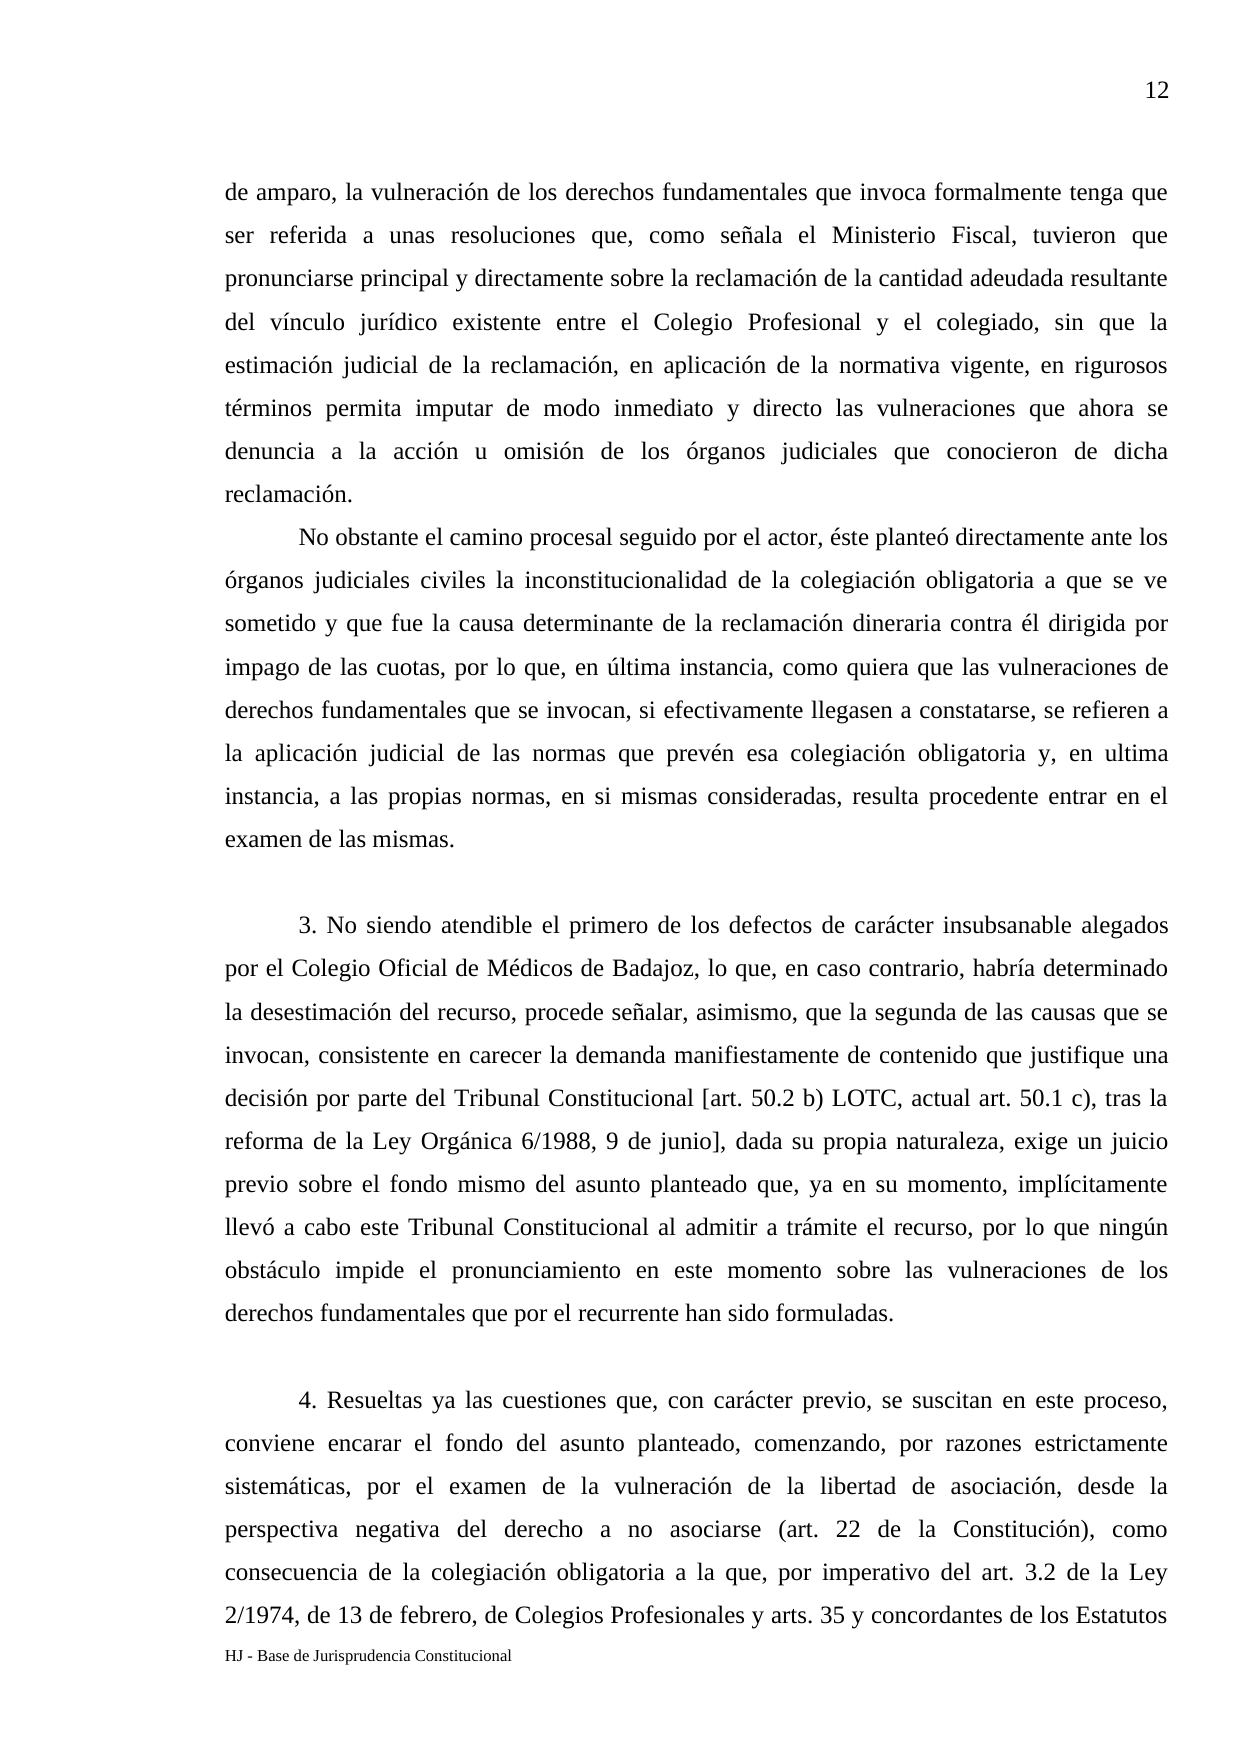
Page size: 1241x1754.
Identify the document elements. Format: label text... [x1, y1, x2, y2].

text 3. No siendo atendible el primero de los defectos de carácter insubsanable alegados por el Colegio Oficial de Médicos de Badajoz, lo que, en caso contrario, habría determinado la desestimación del recurso, procede señalar, asimismo, que la segunda de las causas que se invocan, consistente en carecer la demanda manifiestamente de contenido que justifique una decisión por parte del Tribunal Constitucional [art. 50.2 b) LOTC, actual art. 50.1 c), tras la reforma de la Ley Orgánica 6/1988, 9 de junio], dada su propia naturaleza, exige un juicio previo sobre el fondo mismo del asunto planteado que, ya en su momento, implícitamente llevó a cabo este Tribunal Constitucional al admitir a trámite el recurso, por lo que ningún obstáculo impide el pronunciamiento en este momento sobre las vulneraciones de los derechos fundamentales que por el recurrente han sido formuladas. [224, 910, 1169, 1327]
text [224, 1385, 1169, 1629]
text No obstante el camino procesal seguido por el actor, éste planteó directamente ante los órganos judiciales civiles la inconstitucionalidad de la colegiación obligatoria a que se ve sometido y que fue la causa determinante de la reclamación dineraria contra él dirigida por impago de las cuotas, por lo que, en última instancia, como quiera que las vulneraciones de derechos fundamentales que se invocan, si efectivamente llegasen a constatarse, se refieren a la aplicación judicial de las normas que prevén esa colegiación obligatoria y, en ultima instancia, a las propias normas, en si mismas consideradas, resulta procedente entrar en el examen de las mismas. [224, 522, 1169, 853]
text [224, 177, 1169, 508]
